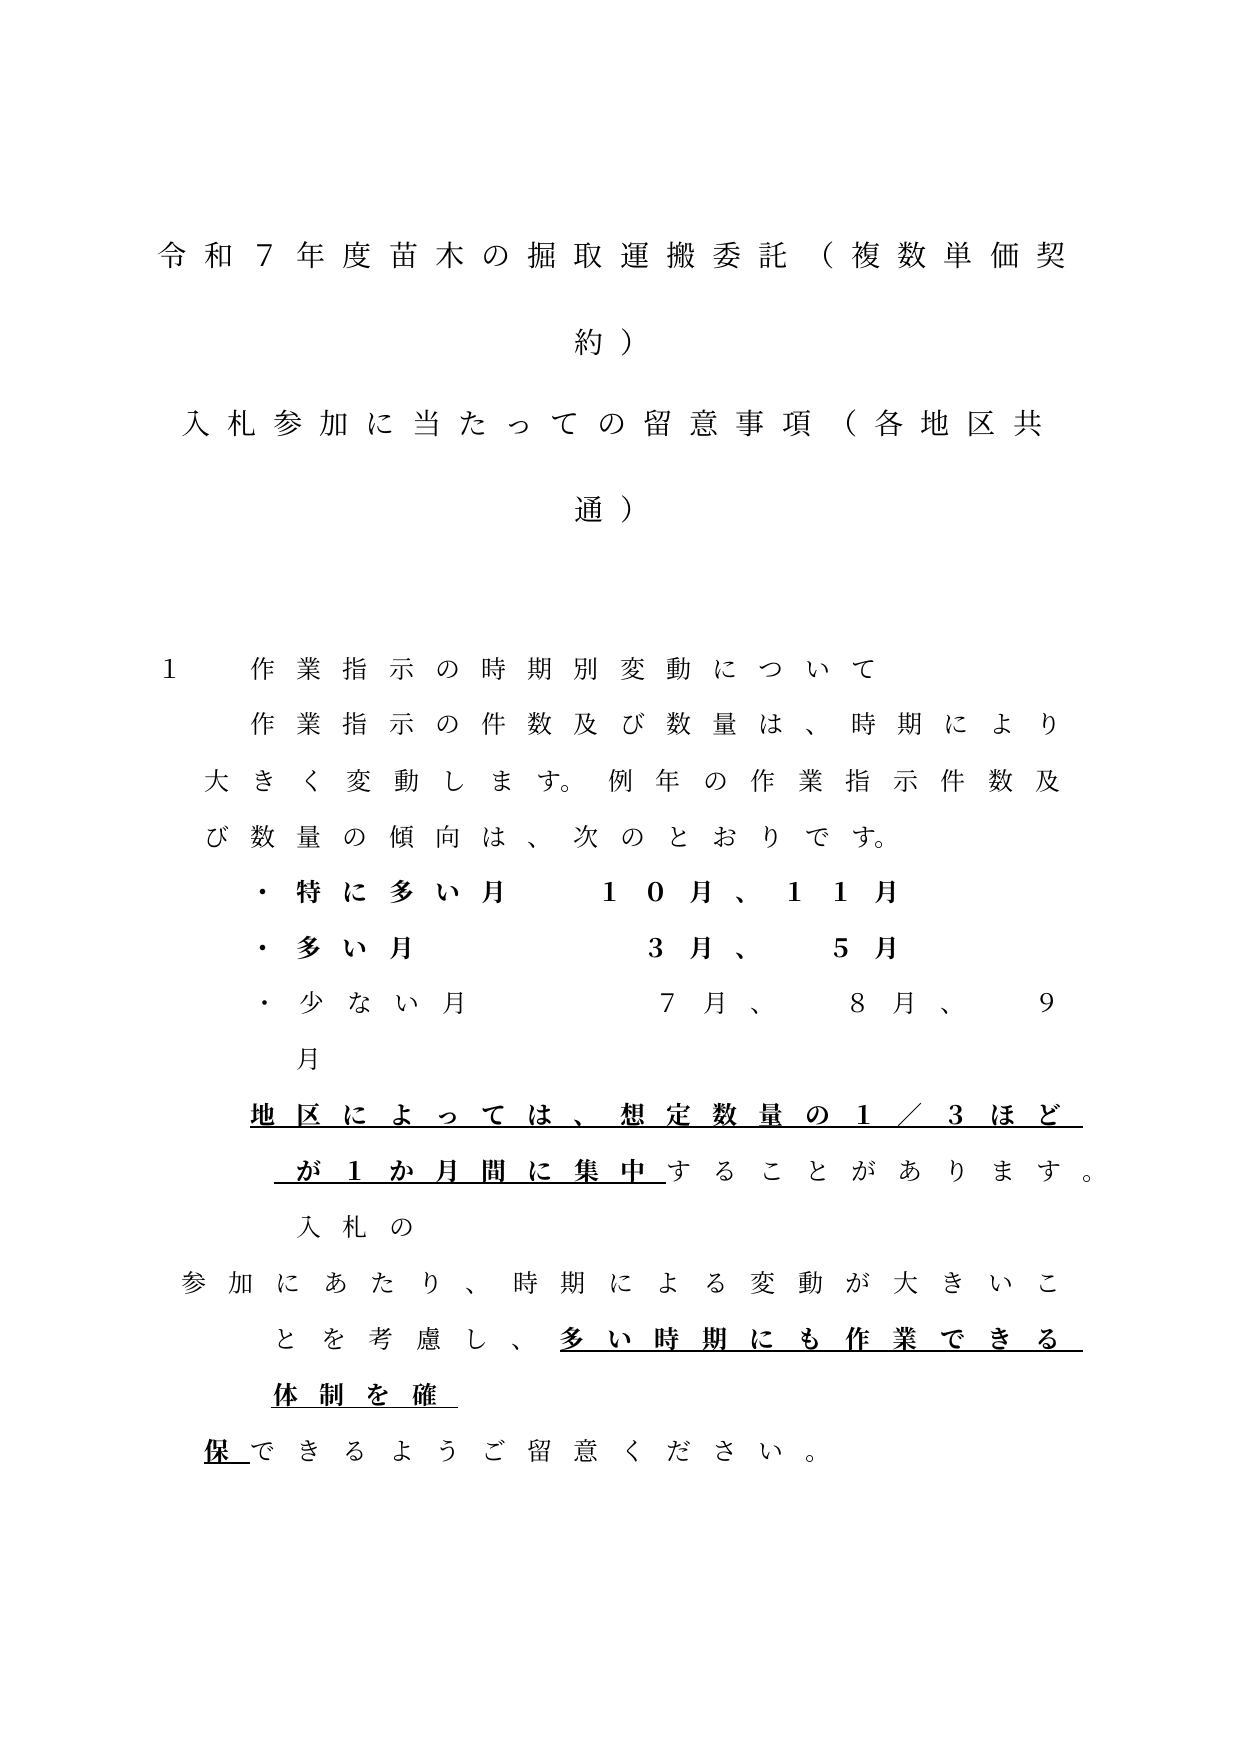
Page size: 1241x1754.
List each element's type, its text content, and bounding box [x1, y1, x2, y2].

text ・多い月 ３月、 ５月 [158, 928, 1083, 965]
text 入札参加に当たっての留意事項（各地区共通） [158, 384, 1083, 546]
text ・特に多い月 １０月、１１月 [158, 872, 1083, 910]
text 令和７年度苗木の掘取運搬委託（複数単価契約） [158, 217, 1083, 378]
text 地区によっては、想定数量の１／３ほどが１か月間に集中することがあります。入札の [158, 1095, 1083, 1245]
text 作業指示の件数及び数量は、時期により大きく変動します。例年の作業指示件数及び数量の傾向は、次のとおりです。 [158, 704, 1083, 854]
text 保できるようご留意ください。 [158, 1431, 1083, 1468]
text ・少ない月 ７月、 ８月、 ９月 [158, 983, 1083, 1077]
text 参加にあたり、時期による変動が大きいことを考慮し、多い時期にも作業できる体制を確 [178, 1263, 1083, 1413]
text １ 作業指示の時期別変動について [158, 649, 1083, 686]
